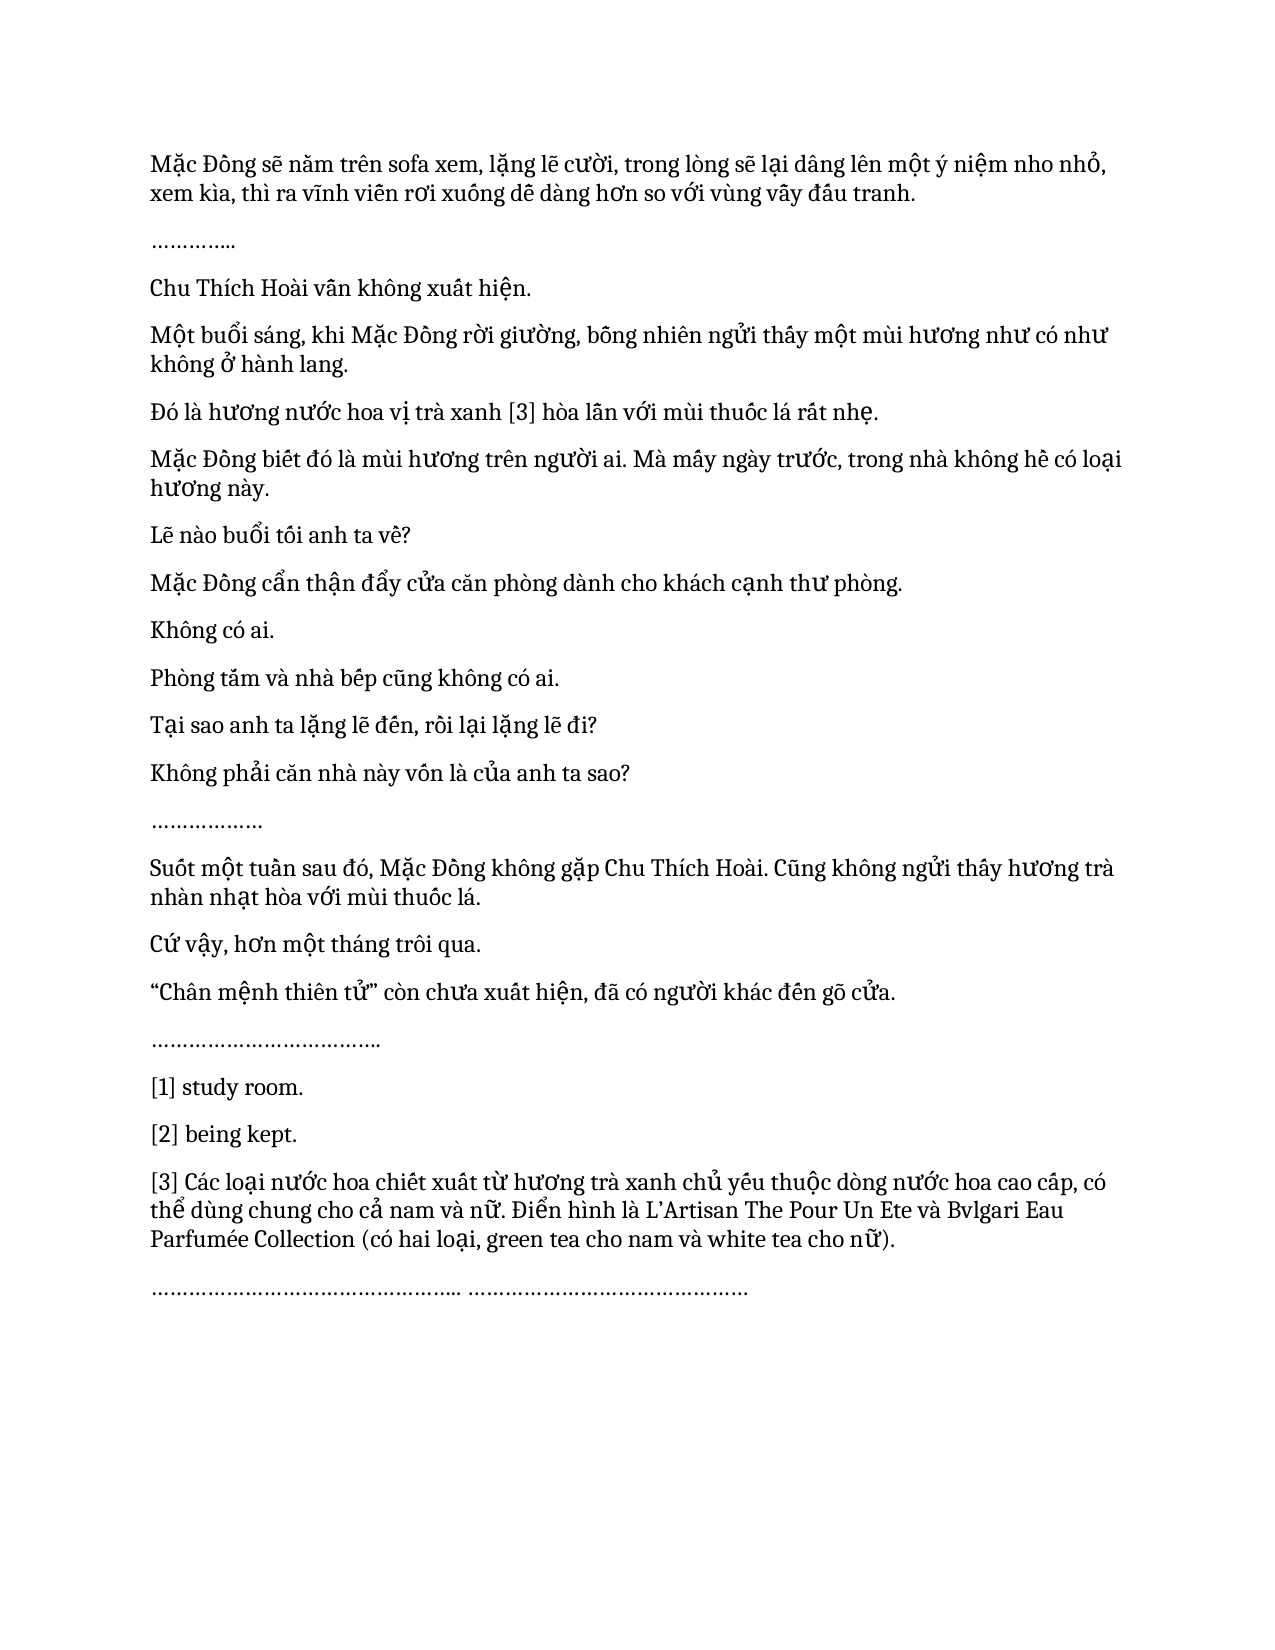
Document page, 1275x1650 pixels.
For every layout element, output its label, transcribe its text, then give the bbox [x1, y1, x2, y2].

text Mặc Đồng sẽ nằm trên sofa xem, lặng lẽ cười, trong lòng sẽ lại dâng lên một ý niệm nho nhỏ, xem kìa, thì ra vĩnh viễn rơi xuống dễ dàng hơn so với vùng vẫy đấu tranh. [150, 150, 1125, 207]
text “Chân mệnh thiên tử” còn chưa xuất hiện, đã có người khác đến gõ cửa. [150, 977, 1125, 1006]
text Đó là hương nước hoa vị trà xanh [3] hòa lẫn với mùi thuốc lá rất nhẹ. [150, 397, 1125, 426]
text Không phải căn nhà này vốn là của anh ta sao? [150, 759, 1125, 787]
text Tại sao anh ta lặng lẽ đến, rồi lại lặng lẽ đi? [150, 711, 1125, 740]
text [3] Các loại nước hoa chiết xuất từ hương trà xanh chủ yếu thuộc dòng nước hoa cao cấp, có thể dùng chung cho cả nam và nữ. Điển hình là L’Artisan The Pour Un Ete và Bvlgari Eau Parfumée Collection (có hai loại, green tea cho nam và white tea cho nữ). [150, 1167, 1125, 1254]
text Cứ vậy, hơn một tháng trôi qua. [150, 930, 1125, 959]
text Lẽ nào buổi tối anh ta về? [150, 521, 1125, 550]
text [1] study room. [150, 1072, 1125, 1101]
text Một buổi sáng, khi Mặc Đồng rời giường, bỗng nhiên ngửi thấy một mùi hương như có như không ở hành lang. [150, 321, 1125, 379]
text Chu Thích Hoài vẫn không xuất hiện. [150, 274, 1125, 302]
text Không có ai. [150, 616, 1125, 645]
text ……………… [150, 806, 1125, 835]
text Mặc Đồng cẩn thận đẩy cửa căn phòng dành cho khách cạnh thư phòng. [150, 569, 1125, 597]
text ………………………………. [150, 1025, 1125, 1054]
text [2] being kept. [150, 1120, 1125, 1149]
text ………….. [150, 226, 1125, 255]
text Suốt một tuần sau đó, Mặc Đồng không gặp Chu Thích Hoài. Cũng không ngửi thấy hương trà nhàn nhạt hòa với mùi thuốc lá. [150, 854, 1125, 911]
text ………………………………………….. ……………………………………… [150, 1272, 1125, 1359]
text Mặc Đồng biết đó là mùi hương trên người ai. Mà mấy ngày trước, trong nhà không hề có loại hương này. [150, 445, 1125, 502]
text Phòng tắm và nhà bếp cũng không có ai. [150, 664, 1125, 692]
